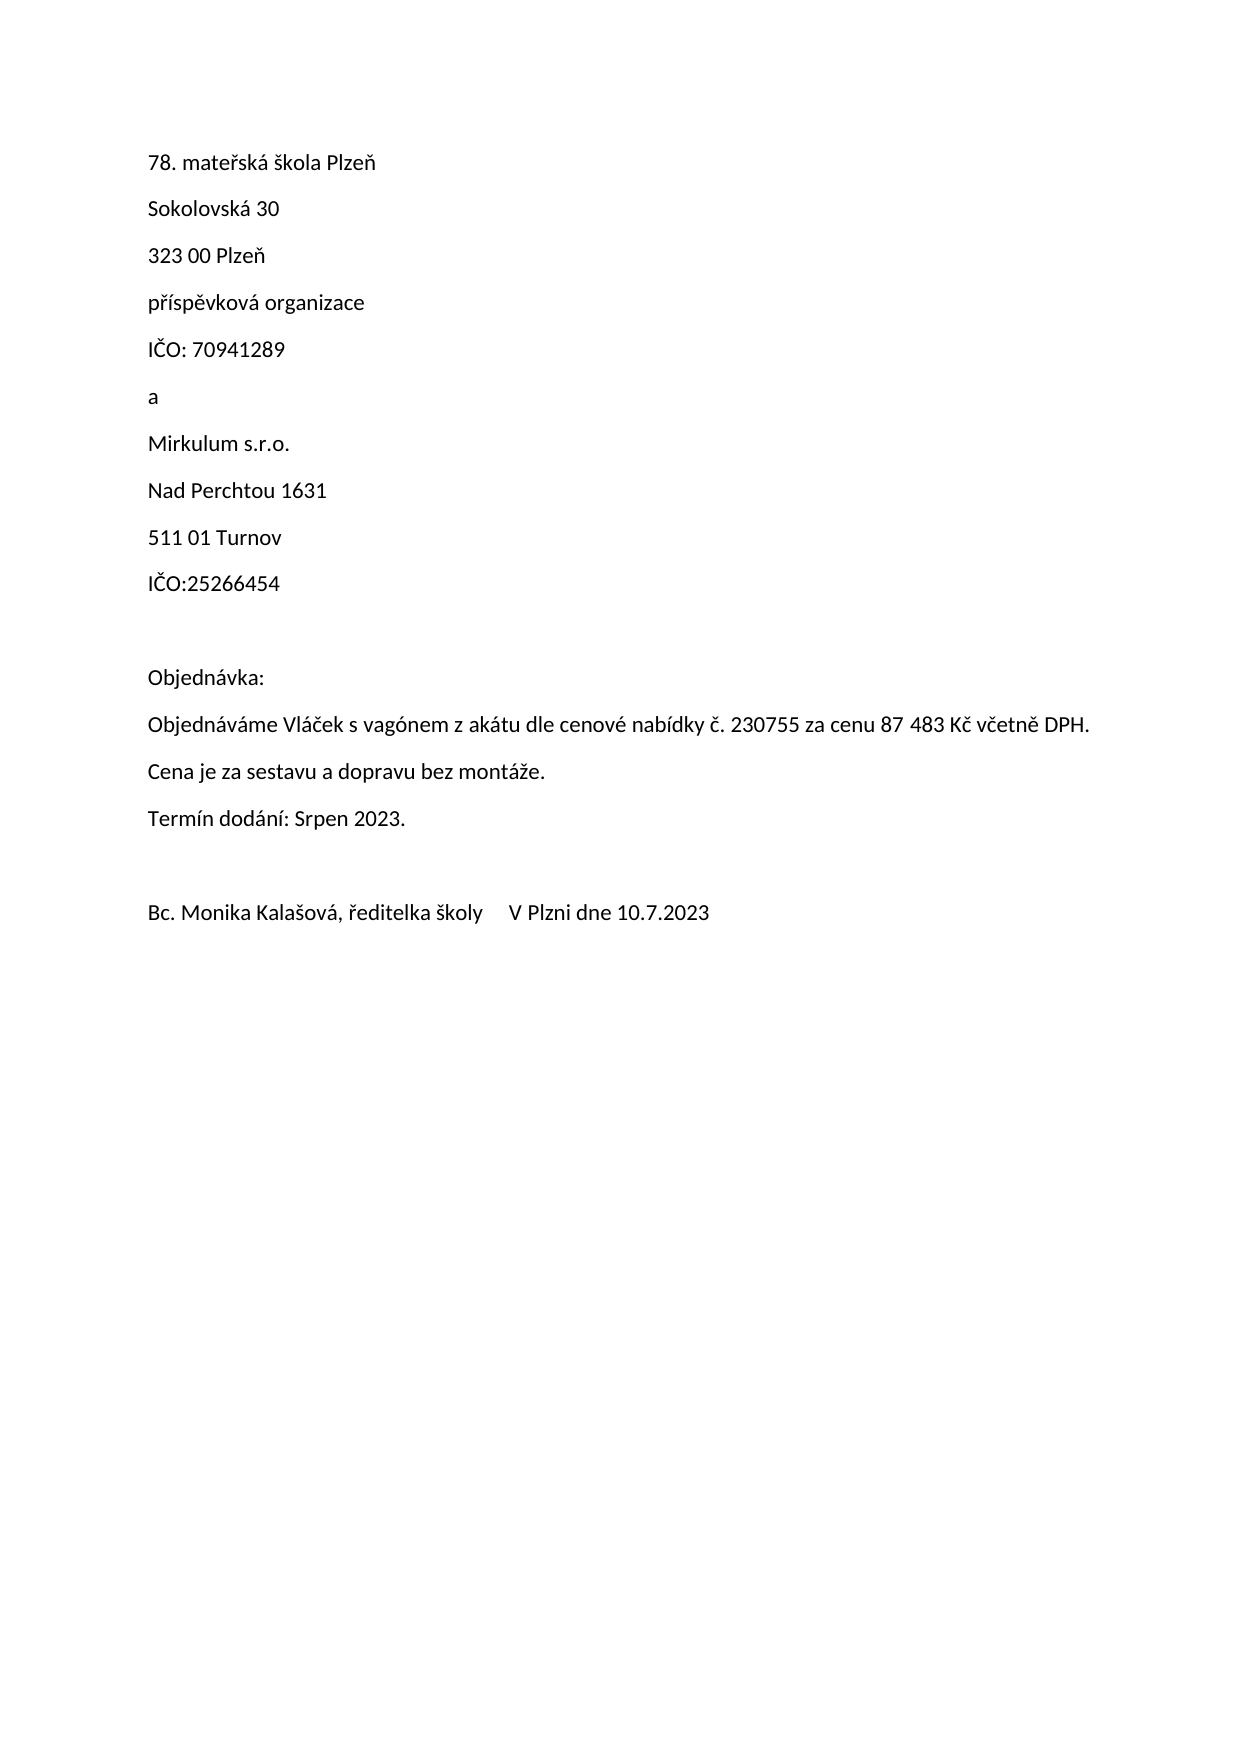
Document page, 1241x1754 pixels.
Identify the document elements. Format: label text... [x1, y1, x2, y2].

text příspěvková organizace [148, 288, 1093, 316]
text Mirkulum s.r.o. [148, 429, 1093, 457]
text Bc. Monika Kalašová, ředitelka školy V Plzni dne 10.7.2023 [148, 898, 1093, 926]
text Objednáváme Vláček s vagónem z akátu dle cenové nabídky č. 230755 za cenu 87 483 Kč včetně DPH. [148, 710, 1093, 738]
text IČO:25266454 [148, 569, 1093, 597]
text Sokolovská 30 [148, 194, 1093, 222]
text 323 00 Plzeň [148, 241, 1093, 269]
text Nad Perchtou 1631 [148, 476, 1093, 504]
text 78. mateřská škola Plzeň [148, 148, 1093, 176]
text 511 01 Turnov [148, 523, 1093, 551]
text a [148, 382, 1093, 410]
text Termín dodání: Srpen 2023. [148, 804, 1093, 832]
text Cena je za sestavu a dopravu bez montáže. [148, 757, 1093, 785]
text Objednávka: [148, 663, 1093, 691]
text IČO: 70941289 [148, 335, 1093, 363]
